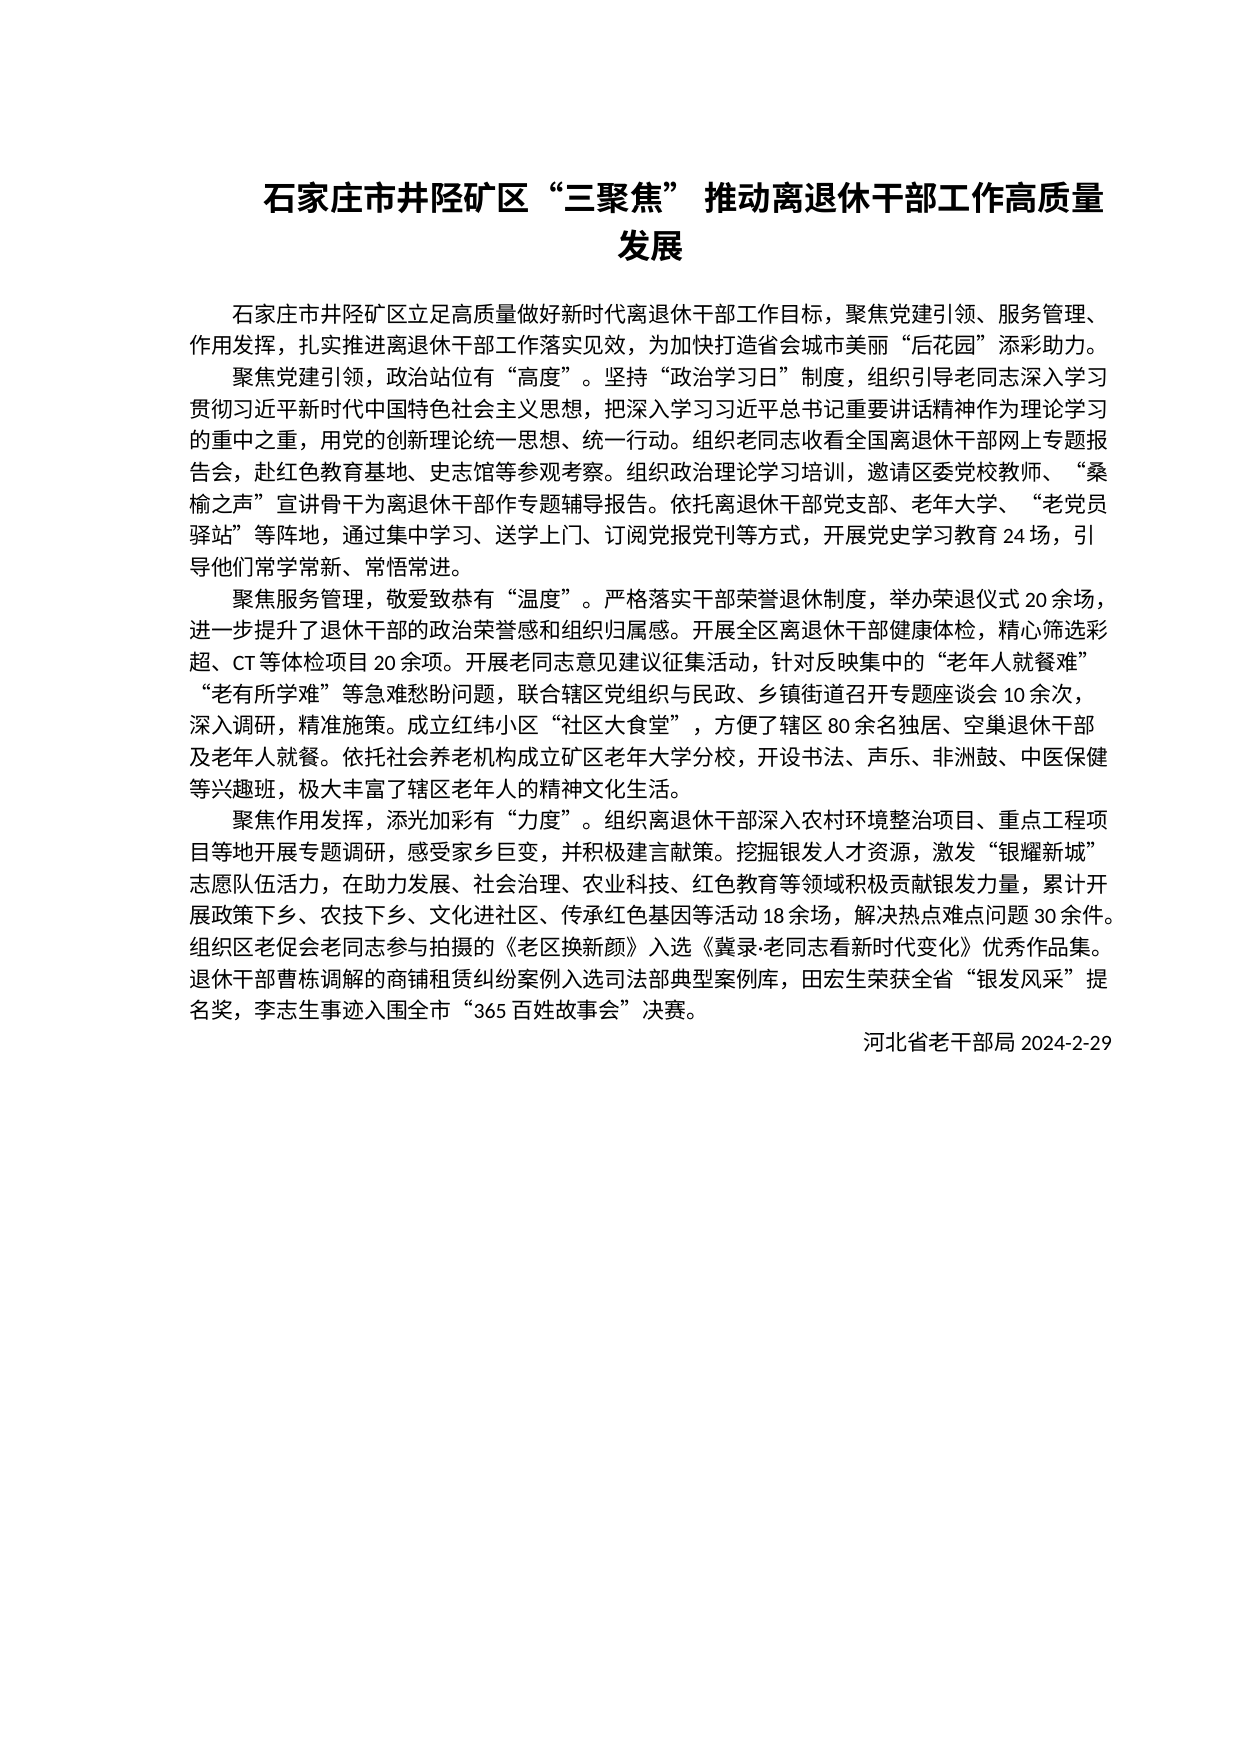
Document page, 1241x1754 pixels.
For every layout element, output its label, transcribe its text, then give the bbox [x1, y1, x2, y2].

subtitle 石家庄市井陉矿区“三聚焦” 推动离退休干部工作高质量发展 [189, 171, 1111, 268]
text 聚焦党建引领，政治站位有“高度”。坚持“政治学习日”制度，组织引导老同志深入学习贯彻习近平新时代中国特色社会主义思想，把深入学习习近平总书记重要讲话精神作为理论学习的重中之重，用党的创新理论统一思想、统一行动。组织老同志收看全国离退休干部网上专题报告会，赴红色教育基地、史志馆等参观考察。组织政治理论学习培训，邀请区委党校教师、“桑榆之声”宣讲骨干为离退休干部作专题辅导报告。依托离退休干部党支部、老年大学、“老党员驿站”等阵地，通过集中学习、送学上门、订阅党报党刊等方式，开展党史学习教育24场，引导他们常学常新、常悟常进。 [189, 360, 1111, 582]
text 河北省老干部局2024-2-29 [189, 1025, 1111, 1057]
text 聚焦作用发挥，添光加彩有“力度”。组织离退休干部深入农村环境整治项目、重点工程项目等地开展专题调研，感受家乡巨变，并积极建言献策。挖掘银发人才资源，激发“银耀新城”志愿队伍活力，在助力发展、社会治理、农业科技、红色教育等领域积极贡献银发力量，累计开展政策下乡、农技下乡、文化进社区、传承红色基因等活动18余场，解决热点难点问题30余件。组织区老促会老同志参与拍摄的《老区换新颜》入选《冀录·老同志看新时代变化》优秀作品集。退休干部曹栋调解的商铺租赁纠纷案例入选司法部典型案例库，田宏生荣获全省“银发风采”提名奖，李志生事迹入围全市“365百姓故事会”决赛。 [189, 803, 1111, 1025]
text 聚焦服务管理，敬爱致恭有“温度”。严格落实干部荣誉退休制度，举办荣退仪式20余场，进一步提升了退休干部的政治荣誉感和组织归属感。开展全区离退休干部健康体检，精心筛选彩超、CT等体检项目20余项。开展老同志意见建议征集活动，针对反映集中的“老年人就餐难”“老有所学难”等急难愁盼问题，联合辖区党组织与民政、乡镇街道召开专题座谈会10余次，深入调研，精准施策。成立红纬小区“社区大食堂”，方便了辖区80余名独居、空巢退休干部及老年人就餐。依托社会养老机构成立矿区老年大学分校，开设书法、声乐、非洲鼓、中医保健等兴趣班，极大丰富了辖区老年人的精神文化生活。 [189, 582, 1111, 803]
text 石家庄市井陉矿区立足高质量做好新时代离退休干部工作目标，聚焦党建引领、服务管理、作用发挥，扎实推进离退休干部工作落实见效，为加快打造省会城市美丽“后花园”添彩助力。 [189, 297, 1111, 360]
